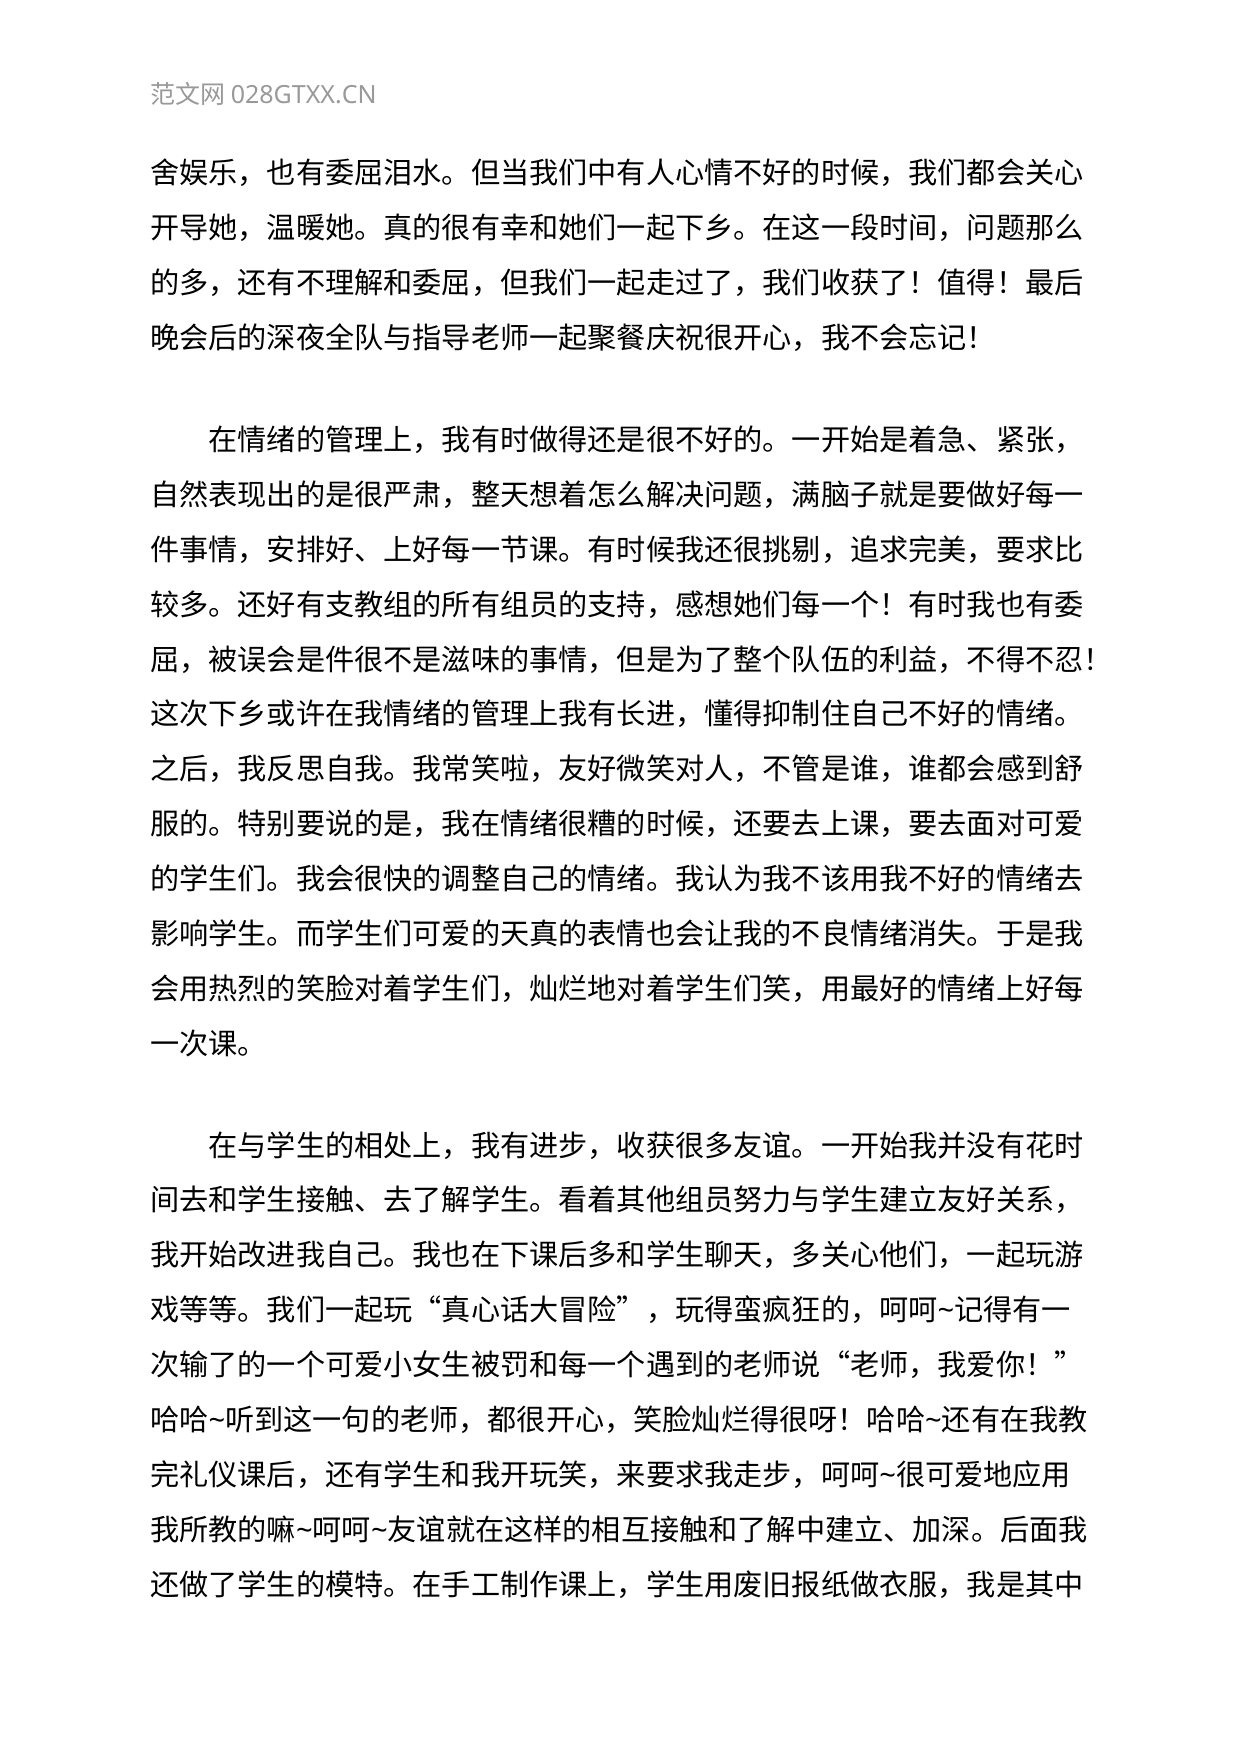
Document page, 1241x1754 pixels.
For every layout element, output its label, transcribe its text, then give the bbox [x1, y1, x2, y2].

text 在情绪的管理上，我有时做得还是很不好的。一开始是着急、紧张，自然表现出的是很严肃，整天想着怎么解决问题，满脑子就是要做好每一件事情，安排好、上好每一节课。有时候我还很挑剔，追求完美，要求比较多。还好有支教组的所有组员的支持，感想她们每一个！有时我也有委屈，被误会是件很不是滋味的事情，但是为了整个队伍的利益，不得不忍！这次下乡或许在我情绪的管理上我有长进，懂得抑制住自己不好的情绪。之后，我反思自我。我常笑啦，友好微笑对人，不管是谁，谁都会感到舒服的。特别要说的是，我在情绪很糟的时候，还要去上课，要去面对可爱的学生们。我会很快的调整自己的情绪。我认为我不该用我不好的情绪去影响学生。而学生们可爱的天真的表情也会让我的不良情绪消失。于是我会用热烈的笑脸对着学生们，灿烂地对着学生们笑，用最好的情绪上好每一次课。 [150, 416, 1090, 1063]
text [150, 150, 1090, 357]
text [150, 1122, 1090, 1604]
